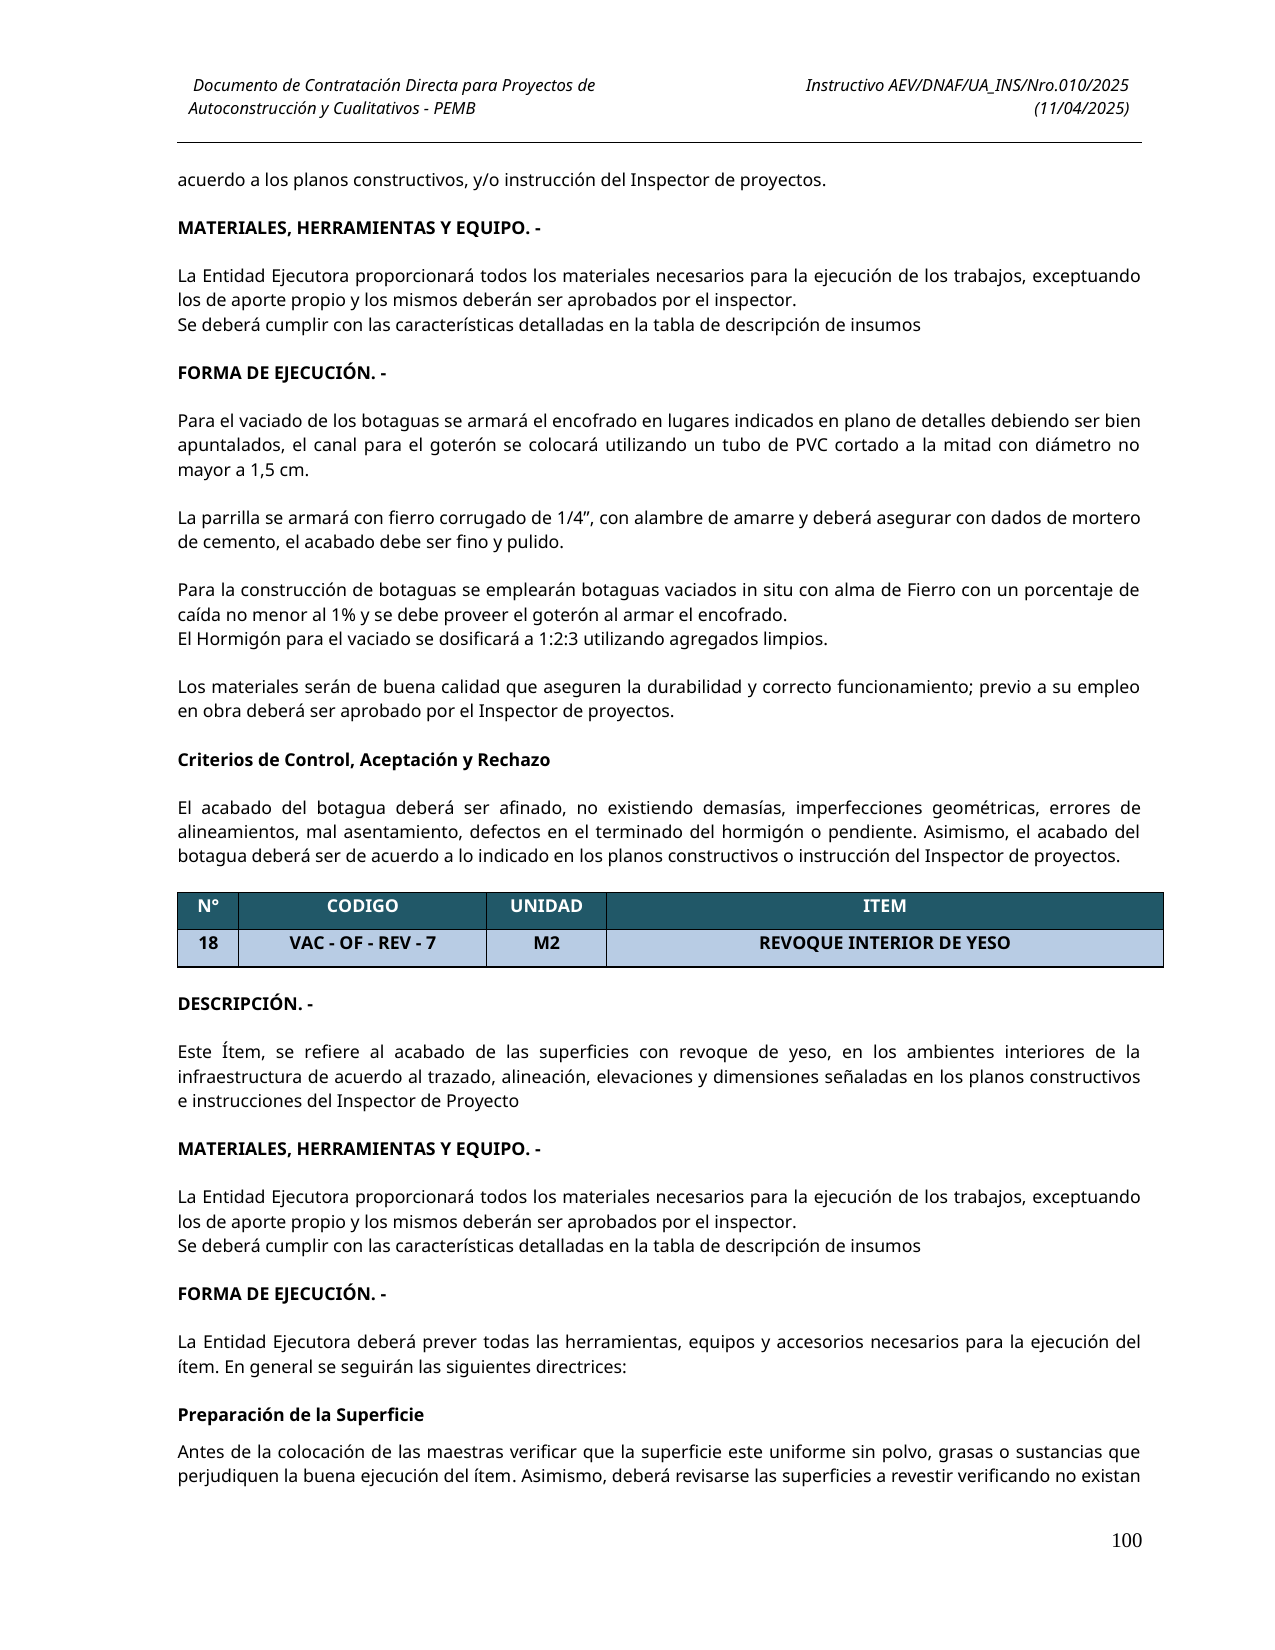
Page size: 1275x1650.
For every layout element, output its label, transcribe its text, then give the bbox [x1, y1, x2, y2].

text El Hormigón para el vaciado se dosificará a 1:2:3 utilizando agregados limpios. [177, 626, 1142, 650]
text DESCRIPCIÓN. - [177, 992, 1142, 1016]
text Se deberá cumplir con las características detalladas en la tabla de descripción de insumos [177, 312, 1142, 336]
text Se deberá cumplir con las características detalladas en la tabla de descripción de insumos [177, 1233, 1142, 1257]
text FORMA DE EJECUCIÓN. - [177, 360, 1142, 384]
text La Entidad Ejecutora deberá prever todas las herramientas, equipos y accesorios necesarios para la ejecución del ítem. En general se seguirán las siguientes directrices: [177, 1330, 1142, 1378]
text El acabado del botagua deberá ser afinado, no existiendo demasías, imperfecciones geométricas, errores de alineamientos, mal asentamiento, defectos en el terminado del hormigón o pendiente. Asimismo, el acabado del botagua deberá ser de acuerdo a lo indicado en los planos constructivos o instrucción del Inspector de proyectos. [177, 795, 1142, 868]
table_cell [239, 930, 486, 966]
text Este Ítem, se refiere al acabado de las superficies con revoque de yeso, en los ambientes interiores de la infraestructura de acuerdo al trazado, alineación, elevaciones y dimensiones señaladas en los planos constructivos e instrucciones del Inspector de Proyecto [177, 1040, 1142, 1112]
text Criterios de Control, Aceptación y Rechazo [177, 747, 1142, 771]
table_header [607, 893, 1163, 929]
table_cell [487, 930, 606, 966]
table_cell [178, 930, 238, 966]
text Para el vaciado de los botaguas se armará el encofrado en lugares indicados en plano de detalles debiendo ser bien apuntalados, el canal para el goterón se colocará utilizando un tubo de PVC cortado a la mitad con diámetro no mayor a 1,5 cm. [177, 409, 1142, 481]
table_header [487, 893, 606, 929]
text La Entidad Ejecutora proporcionará todos los materiales necesarios para la ejecución de los trabajos, exceptuando los de aporte propio y los mismos deberán ser aprobados por el inspector. [177, 1185, 1142, 1233]
text La parrilla se armará con fierro corrugado de 1/4”, con alambre de amarre y deberá asegurar con dados de mortero de cemento, el acabado debe ser fino y pulido. [177, 505, 1142, 554]
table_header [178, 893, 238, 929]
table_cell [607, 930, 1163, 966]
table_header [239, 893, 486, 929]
text MATERIALES, HERRAMIENTAS Y EQUIPO. - [177, 1137, 1142, 1161]
text FORMA DE EJECUCIÓN. - [177, 1282, 1142, 1306]
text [177, 167, 1142, 191]
text Para la construcción de botaguas se emplearán botaguas vaciados in situ con alma de Fierro con un porcentaje de caída no menor al 1% y se debe proveer el goterón al armar el encofrado. [177, 578, 1142, 626]
text Preparación de la Superficie [177, 1402, 1142, 1427]
text Los materiales serán de buena calidad que aseguren la durabilidad y correcto funcionamiento; previo a su empleo en obra deberá ser aprobado por el Inspector de proyectos. [177, 674, 1142, 723]
text MATERIALES, HERRAMIENTAS Y EQUIPO. - [177, 215, 1142, 239]
text La Entidad Ejecutora proporcionará todos los materiales necesarios para la ejecución de los trabajos, exceptuando los de aporte propio y los mismos deberán ser aprobados por el inspector. [177, 264, 1142, 312]
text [177, 1439, 1142, 1487]
